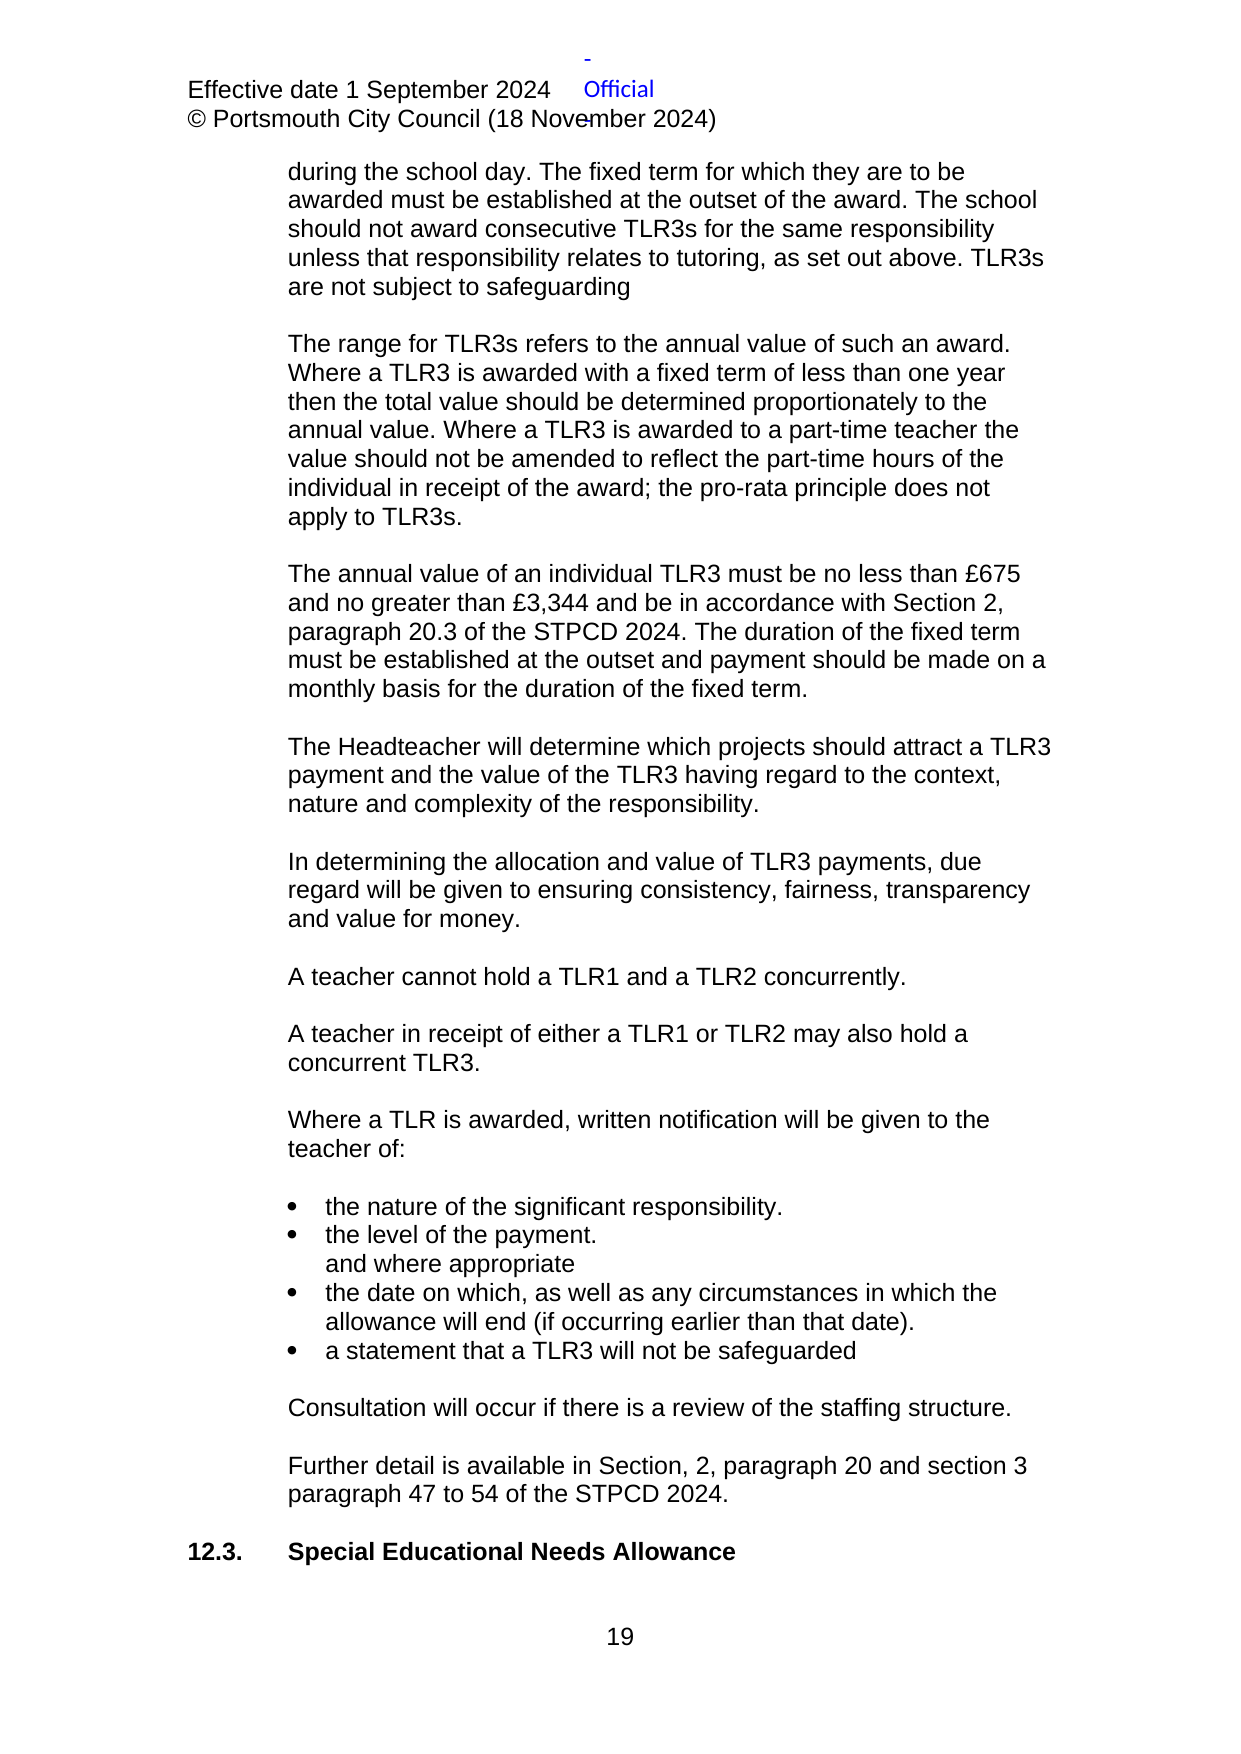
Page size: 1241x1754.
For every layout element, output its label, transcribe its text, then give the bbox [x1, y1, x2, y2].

text A teacher cannot hold a TLR1 and a TLR2 concurrently. [288, 962, 1053, 990]
list a statement that a TLR3 will not be safeguarded [288, 1336, 1053, 1364]
text Where a TLR is awarded, written notification will be given to the teacher of: [288, 1105, 1053, 1163]
text Further detail is available in Section, 2, paragraph 20 and section 3 paragraph 47 to 54 of the STPCD 2024. [288, 1451, 1053, 1508]
text and where appropriate [325, 1249, 1053, 1278]
list the date on which, as well as any circumstances in which the allowance will end (if occurring earlier than that date). [288, 1278, 1053, 1336]
text A teacher in receipt of either a TLR1 or TLR2 may also hold a concurrent TLR3. [288, 1019, 1053, 1077]
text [288, 157, 1053, 300]
text The annual value of an individual TLR3 must be no less than £675 and no greater than £3,344 and be in accordance with Section 2, paragraph 20.3 of the STPCD 2024. The duration of the fixed term must be established at the outset and payment should be made on a monthly basis for the duration of the fixed term. [288, 559, 1053, 703]
text The range for TLR3s refers to the annual value of such an award. Where a TLR3 is awarded with a fixed term of less than one year then the total value should be determined proportionately to the annual value. Where a TLR3 is awarded to a part-time teacher the value should not be amended to reflect the part-time hours of the individual in receipt of the award; the pro-rata principle does not apply to TLR3s. [288, 329, 1053, 530]
list the level of the payment. [288, 1220, 1053, 1249]
text Consultation will occur if there is a review of the staffing structure. [288, 1393, 1053, 1422]
text The Headteacher will determine which projects should attract a TLR3 payment and the value of the TLR3 having regard to the context, nature and complexity of the responsibility. [288, 732, 1053, 818]
list the nature of the significant responsibility. [288, 1192, 1053, 1220]
list Special Educational Needs Allowance [187, 1537, 1053, 1566]
text In determining the allocation and value of TLR3 payments, due regard will be given to ensuring consistency, fairness, transparency and value for money. [288, 847, 1053, 933]
